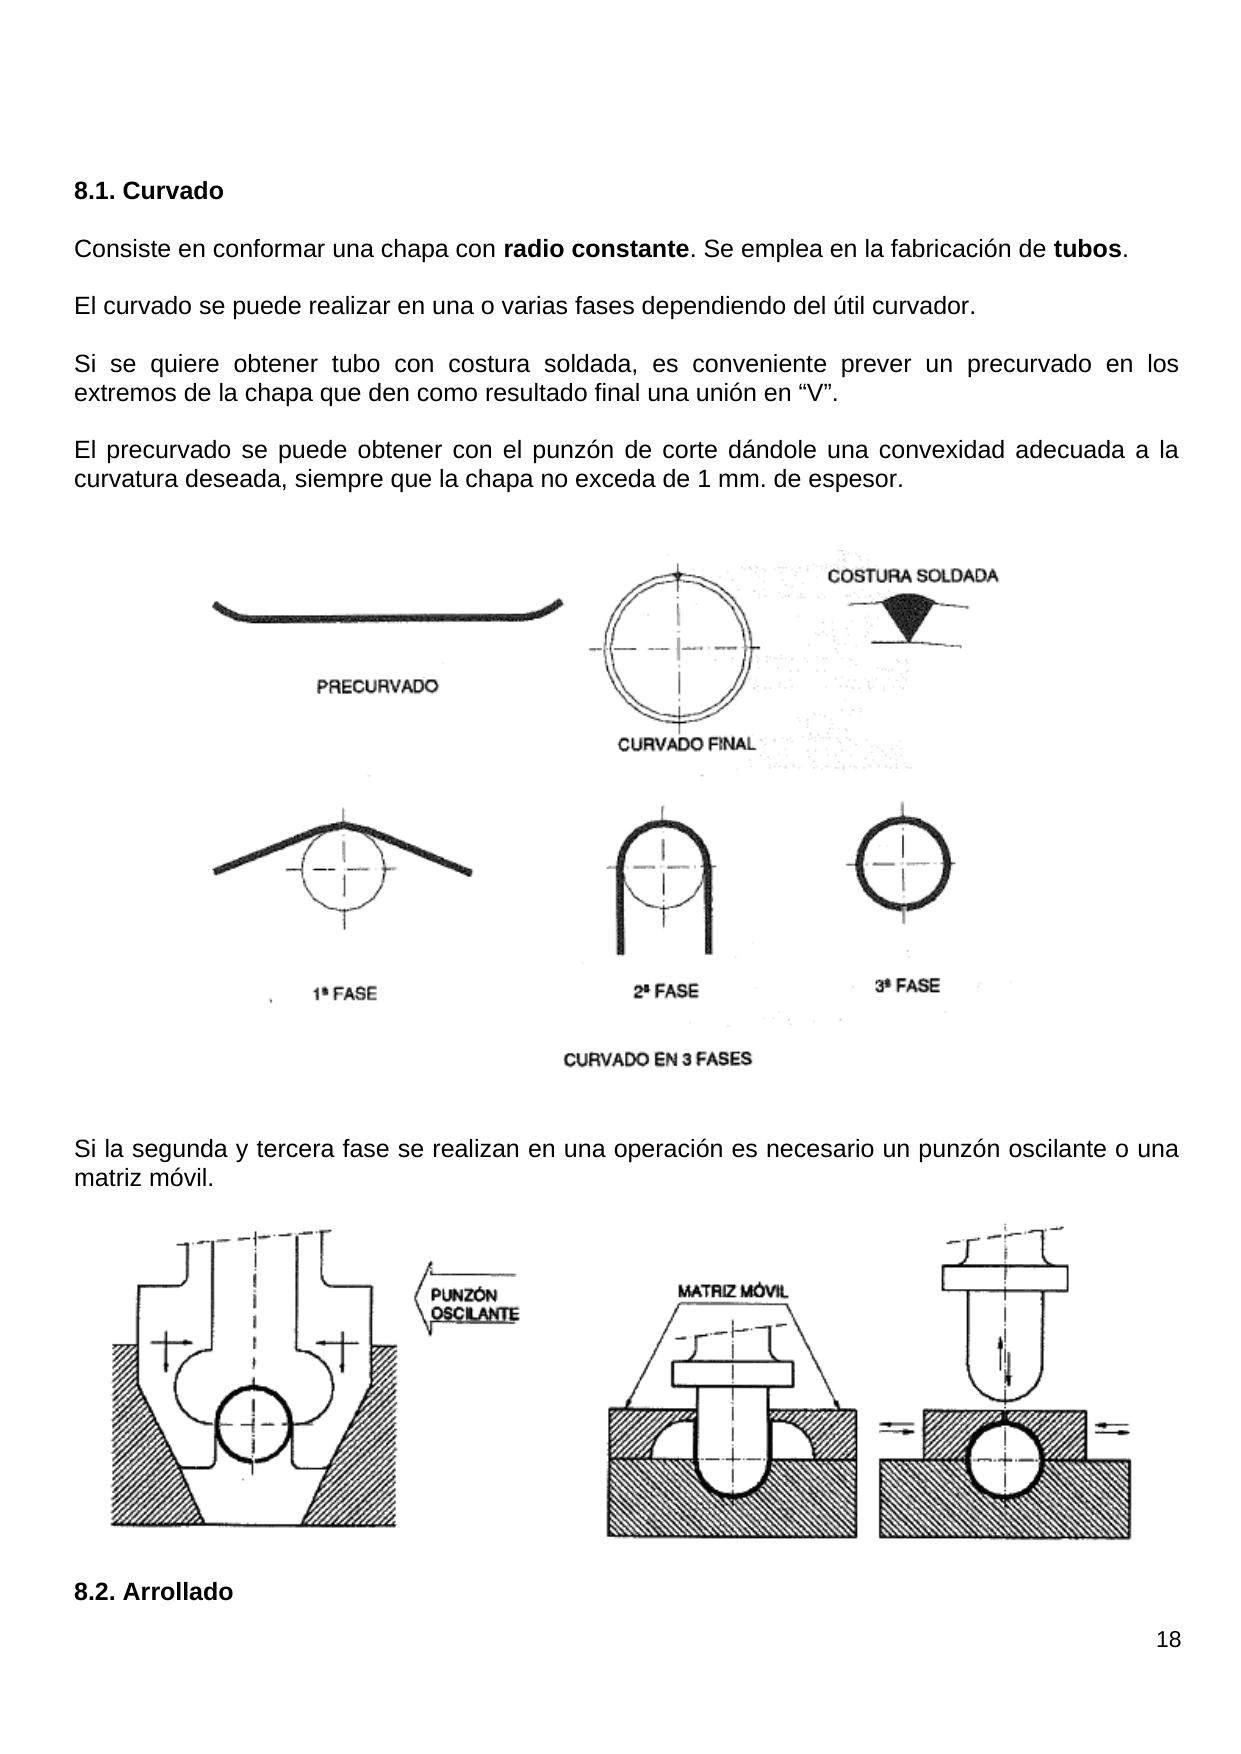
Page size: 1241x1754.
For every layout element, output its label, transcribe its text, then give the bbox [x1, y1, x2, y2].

picture [183, 550, 1073, 1077]
text Si la segunda y tercera fase se realizan en una operación es necesario un punzón oscilante o una matriz móvil. [74, 1134, 1181, 1192]
text Consiste en conformar una chapa con radio constante. Se emplea en la fabricación de tubos. [74, 234, 1181, 263]
text 8.2. Arrollado [74, 1577, 1181, 1605]
text El precurvado se puede obtener con el punzón de corte dándole una convexidad adecuada a la curvatura deseada, siempre que la chapa no exceda de 1 mm. de espesor. [74, 435, 1181, 493]
picture [108, 1191, 1147, 1548]
text Si se quiere obtener tubo con costura soldada, es conveniente prever un precurvado en los extremos de la chapa que den como resultado final una unión en “V”. [74, 349, 1181, 406]
text El curvado se puede realizar en una o varias fases dependiendo del útil curvador. [74, 291, 1181, 320]
text 8.1. Curvado [74, 176, 1181, 205]
